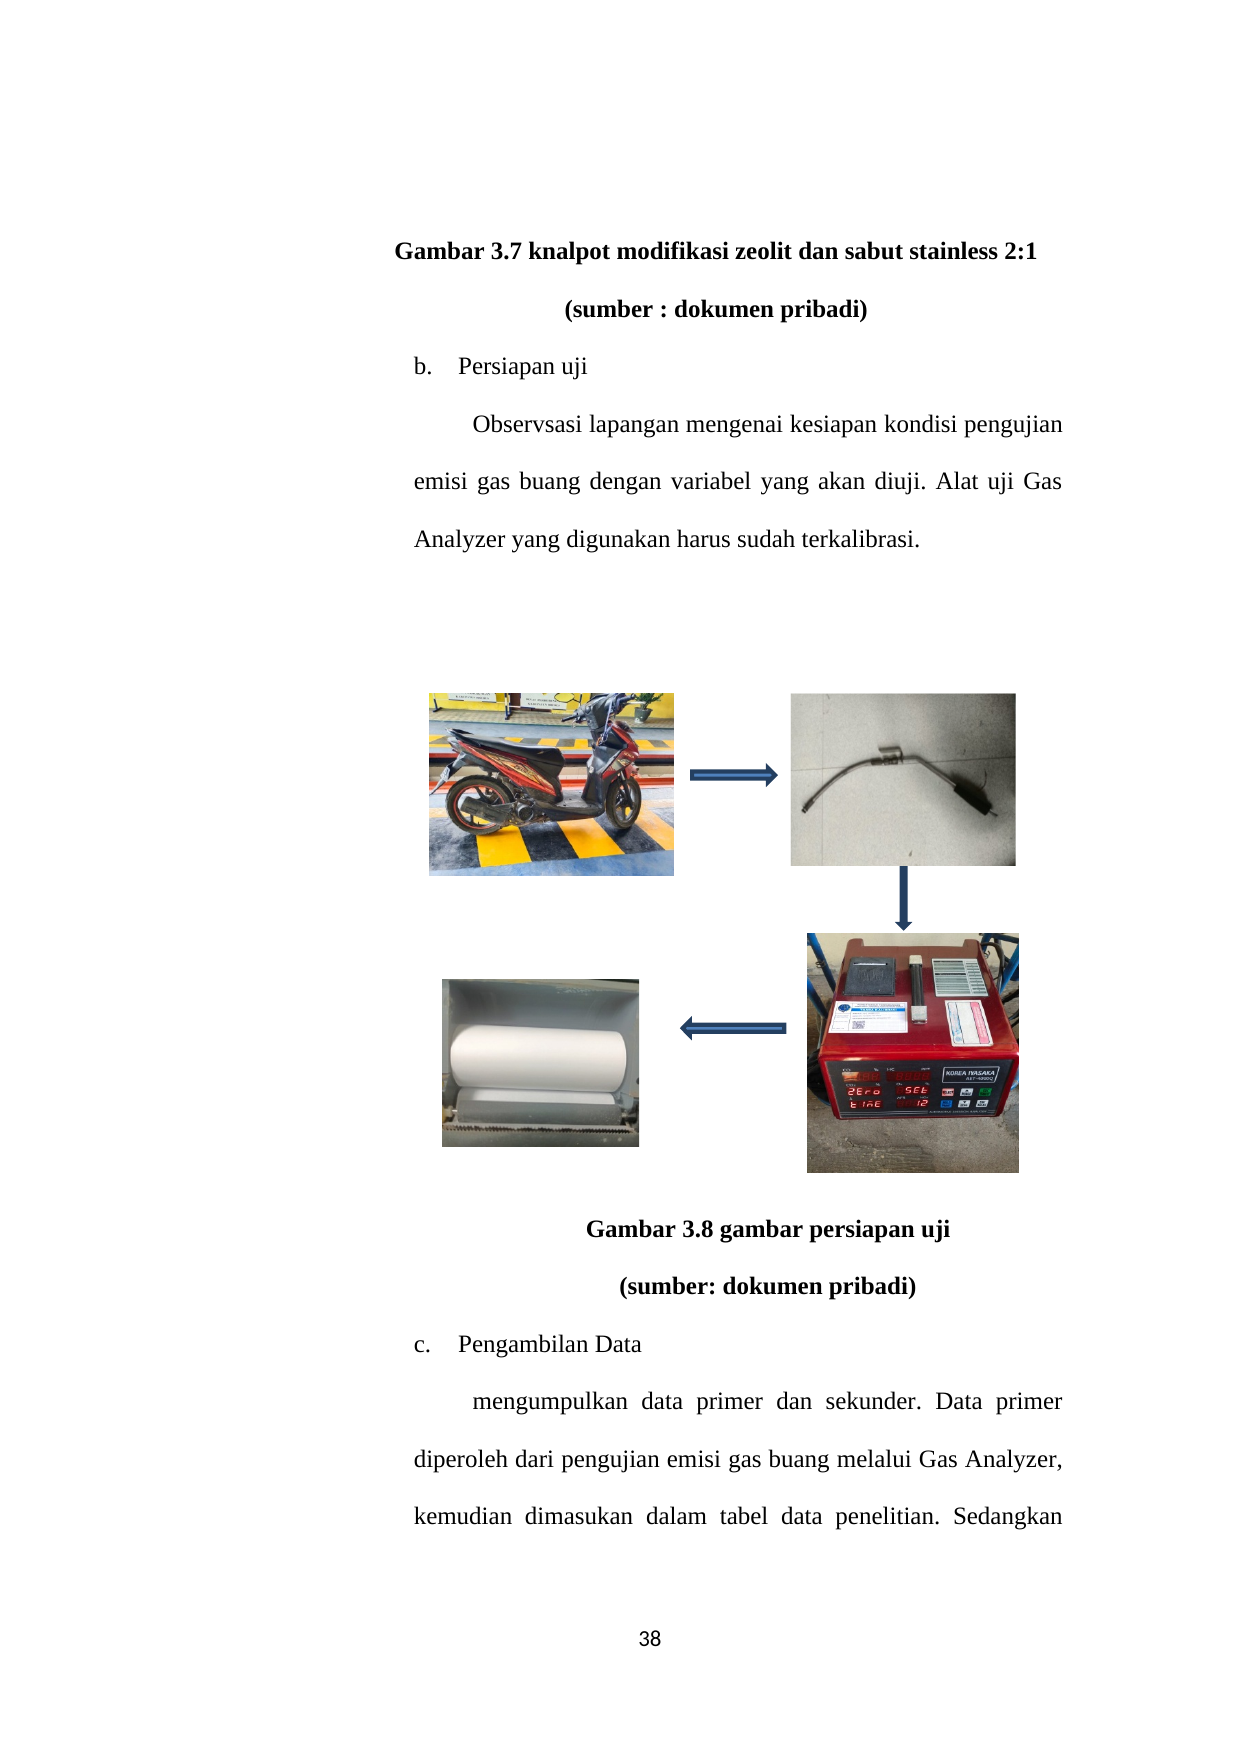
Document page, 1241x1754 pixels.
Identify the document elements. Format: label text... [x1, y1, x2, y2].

list Pengambilan Data [413, 1329, 1063, 1357]
list (sumber : dokumen pribadi) [311, 294, 1063, 322]
list Gambar 3.7 knalpot modifikasi zeolit dan sabut stainless 2:1 [311, 236, 1063, 265]
list Observsasi lapangan mengenai kesiapan kondisi pengujian emisi gas buang dengan variabel yang akan diuji. Alat uji Gas Analyzer yang digunakan harus sudah terkalibrasi. [413, 409, 1063, 552]
picture [807, 933, 1019, 1173]
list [413, 1386, 1063, 1530]
picture [442, 979, 640, 1147]
picture [429, 693, 674, 876]
picture [791, 694, 1016, 866]
list Persiapan uji [413, 351, 1063, 380]
list Gambar 3.8 gambar persiapan uji [413, 1214, 1063, 1242]
list (sumber: dokumen pribadi) [413, 1271, 1063, 1300]
